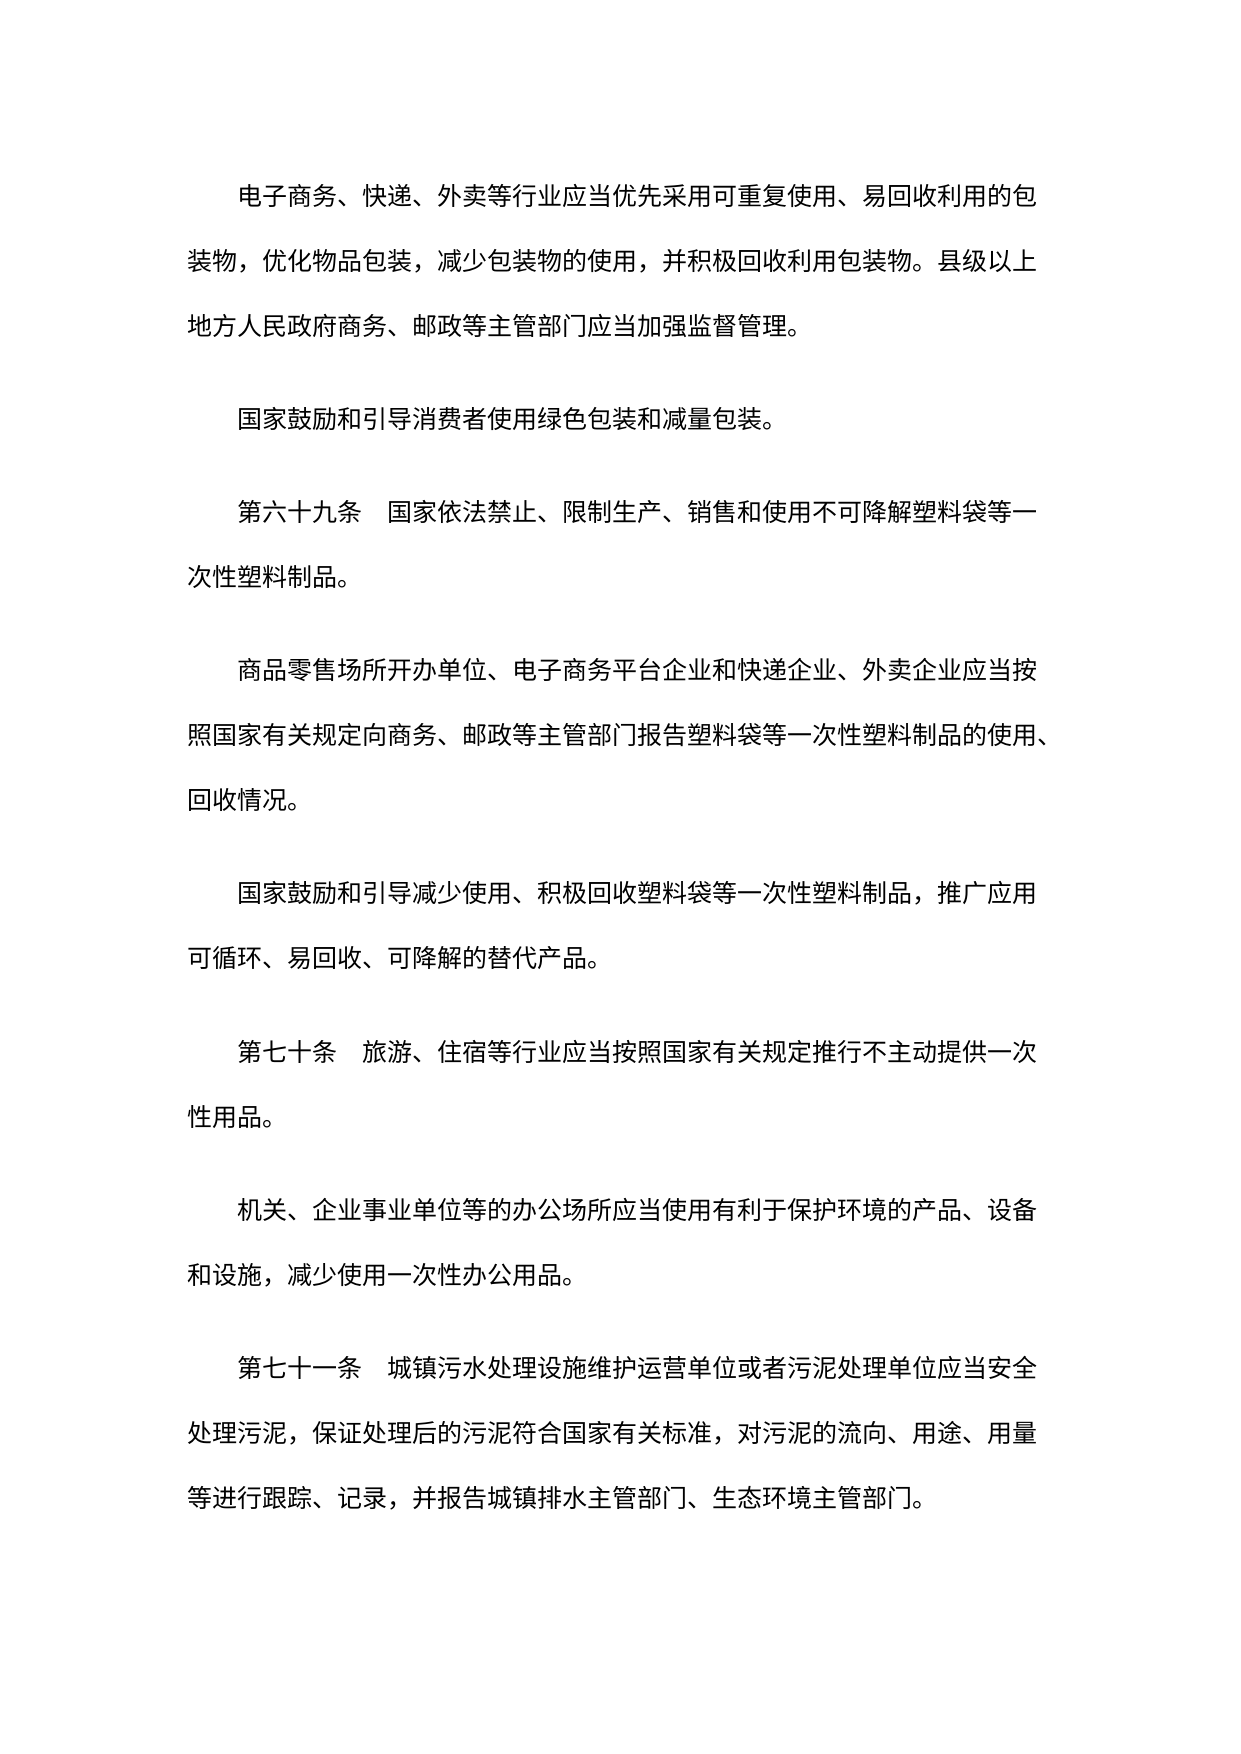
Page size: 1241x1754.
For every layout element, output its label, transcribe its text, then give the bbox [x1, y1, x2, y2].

text 第七十条 旅游、住宿等行业应当按照国家有关规定推行不主动提供一次性用品。 [187, 1018, 1053, 1148]
text 商品零售场所开办单位、电子商务平台企业和快递企业、外卖企业应当按照国家有关规定向商务、邮政等主管部门报告塑料袋等一次性塑料制品的使用、回收情况。 [187, 636, 1053, 831]
text 国家鼓励和引导消费者使用绿色包装和减量包装。 [187, 385, 1053, 450]
text 机关、企业事业单位等的办公场所应当使用有利于保护环境的产品、设备和设施，减少使用一次性办公用品。 [187, 1176, 1053, 1306]
text 第六十九条 国家依法禁止、限制生产、销售和使用不可降解塑料袋等一次性塑料制品。 [187, 478, 1053, 608]
text 第七十一条 城镇污水处理设施维护运营单位或者污泥处理单位应当安全处理污泥，保证处理后的污泥符合国家有关标准，对污泥的流向、用途、用量等进行跟踪、记录，并报告城镇排水主管部门、生态环境主管部门。 [187, 1334, 1053, 1529]
text 国家鼓励和引导减少使用、积极回收塑料袋等一次性塑料制品，推广应用可循环、易回收、可降解的替代产品。 [187, 859, 1053, 989]
text 电子商务、快递、外卖等行业应当优先采用可重复使用、易回收利用的包装物，优化物品包装，减少包装物的使用，并积极回收利用包装物。县级以上地方人民政府商务、邮政等主管部门应当加强监督管理。 [187, 162, 1053, 357]
